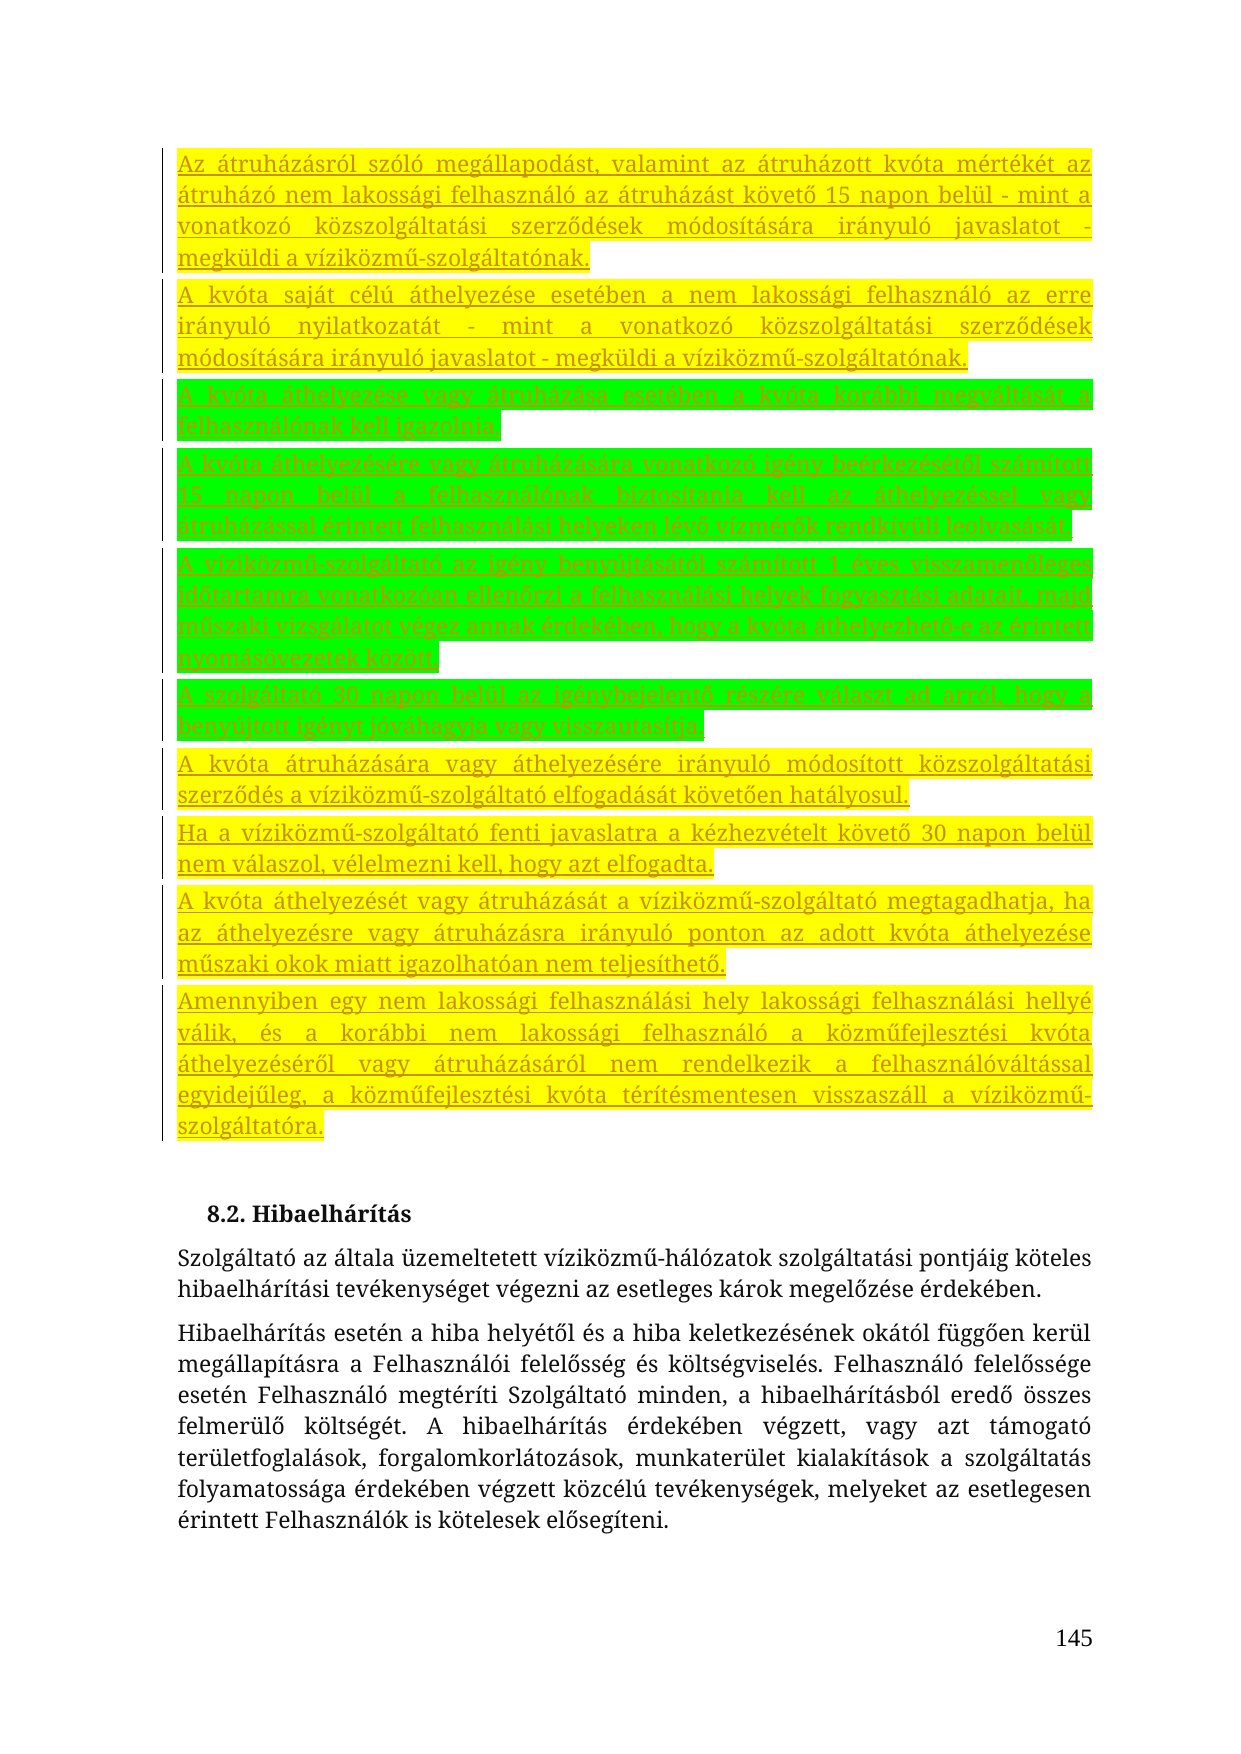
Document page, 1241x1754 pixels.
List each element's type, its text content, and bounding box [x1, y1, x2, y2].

text Hibaelhárítás esetén a hiba helyétől és a hiba keletkezésének okától függően kerül megállapításra a Felhasználói felelősség és költségviselés. Felhasználó felelőssége esetén Felhasználó megtéríti Szolgáltató minden, a hibaelhárításból eredő összes felmerülő költségét. A hibaelhárítás érdekében végzett, vagy azt támogató területfoglalások, forgalomkorlátozások, munkaterület kialakítások a szolgáltatás folyamatossága érdekében végzett közcélú tevékenységek, melyeket az esetlegesen érintett Felhasználók is kötelesek elősegíteni. [177, 1316, 1092, 1535]
subtitle 8.2. Hibaelhárítás [207, 1198, 1092, 1229]
text Szolgáltató az általa üzemeltetett víziközmű-hálózatok szolgáltatási pontjáig köteles hibaelhárítási tevékenységet végezni az esetleges károk megelőzése érdekében. [177, 1241, 1092, 1304]
